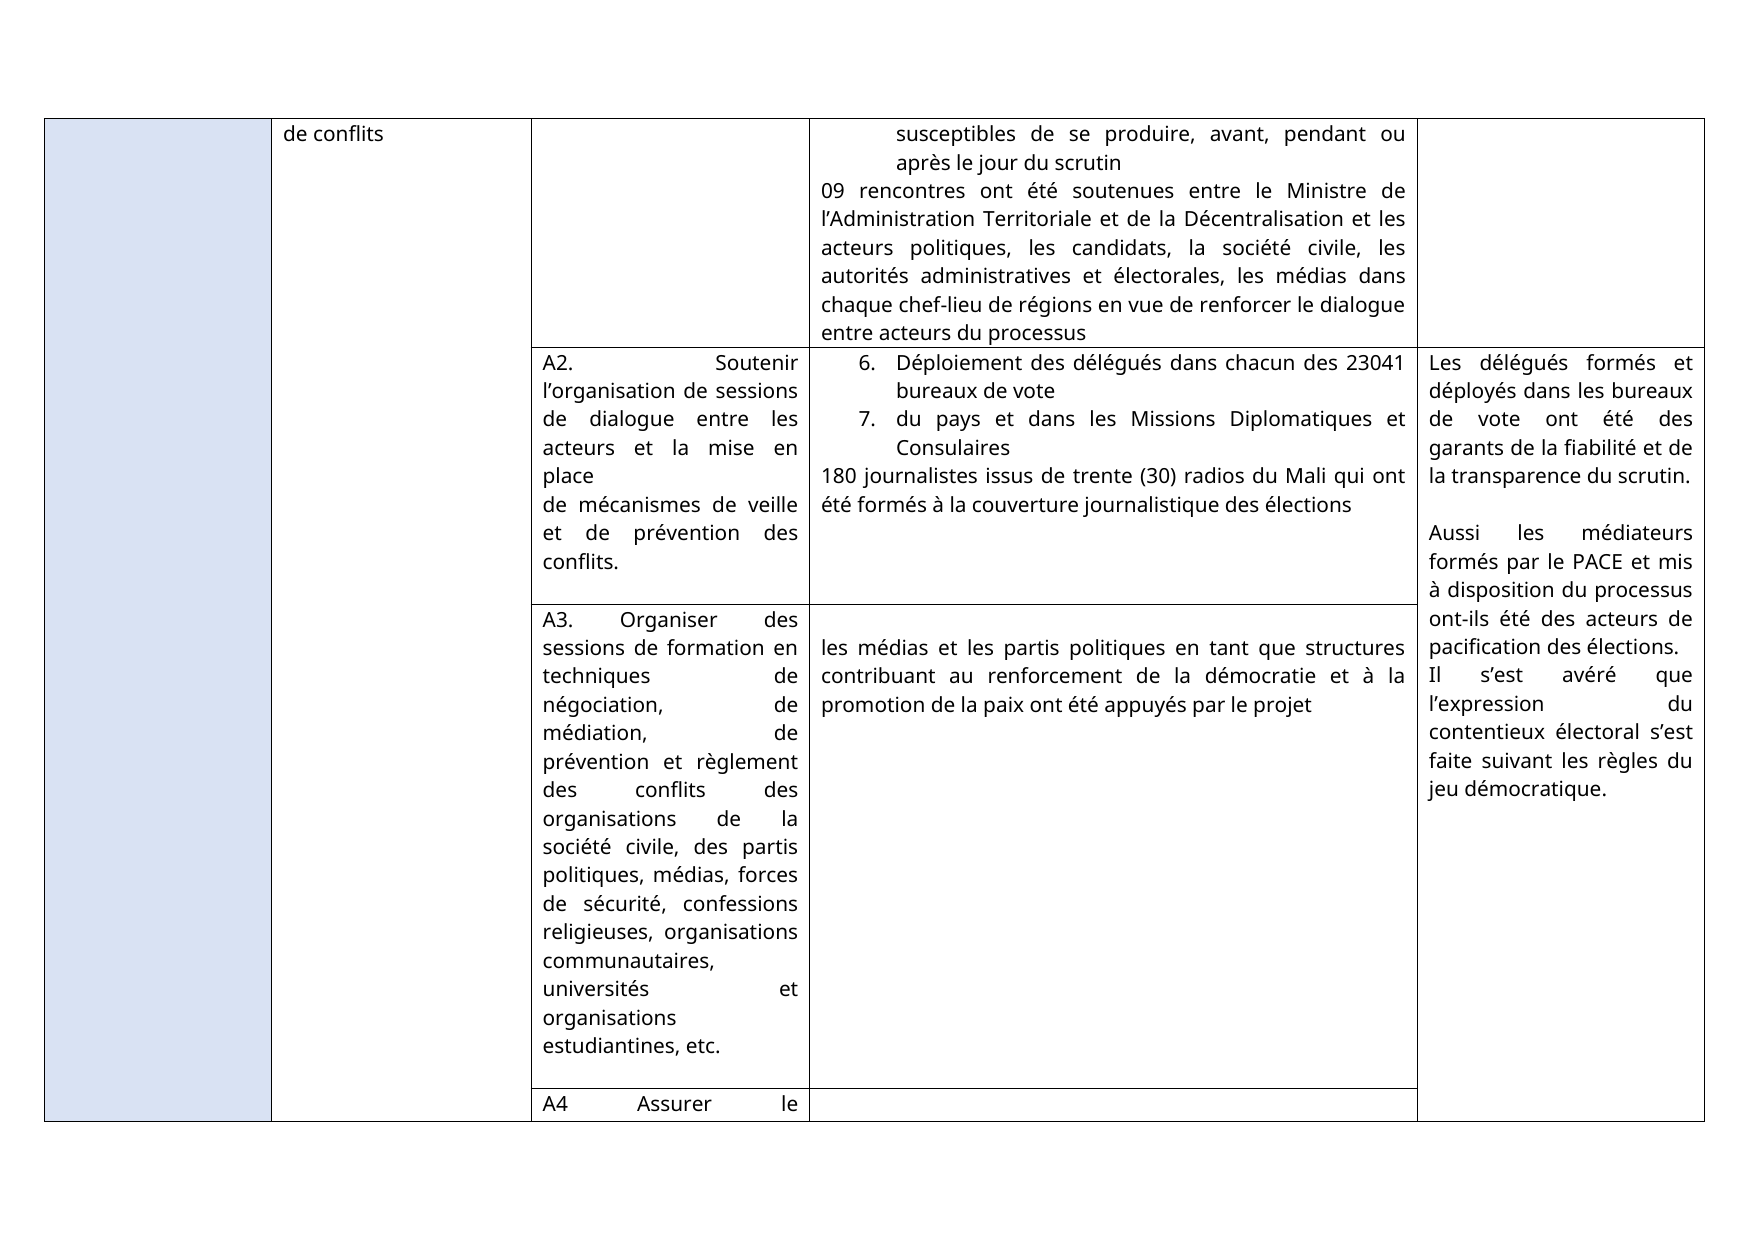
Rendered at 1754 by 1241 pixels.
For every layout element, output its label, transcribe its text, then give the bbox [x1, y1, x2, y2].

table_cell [272, 119, 531, 1121]
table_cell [810, 119, 1417, 347]
table_cell A3. Organiser des sessions de formation en techniques de négociation, de médiation, de prévention et règlement des conflits des organisations de la société civile, des partis politiques, médias, forces de sécurité, confessions religieuses, organisations communautaires, universités et organisations estudiantines, etc. [532, 605, 809, 1088]
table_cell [532, 119, 809, 347]
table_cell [532, 1089, 809, 1121]
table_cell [1418, 119, 1704, 347]
table_cell les médias et les partis politiques en tant que structures contribuant au renforcement de la démocratie et à la promotion de la paix ont été appuyés par le projet [810, 605, 1417, 1088]
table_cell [45, 119, 271, 1121]
table_cell A2. Soutenir l’organisation de sessions de dialogue entre les acteurs et la mise en place de mécanismes de veille et de prévention des conflits. [532, 348, 809, 604]
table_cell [810, 1089, 1417, 1121]
table_cell Les délégués formés et déployés dans les bureaux de vote ont été des garants de la fiabilité et de la transparence du scrutin. Aussi les médiateurs formés par le PACE et mis à disposition du processus ont-ils été des acteurs de pacification des élections. Il s’est avéré que l’expression du contentieux électoral s’est faite suivant les règles du jeu démocratique. [1418, 348, 1704, 1121]
table_cell Déploiement des délégués dans chacun des 23041 bureaux de vote du pays et dans les Missions Diplomatiques et Consulaires 180 journalistes issus de trente (30) radios du Mali qui ont été formés à la couverture journalistique des élections [810, 348, 1417, 604]
